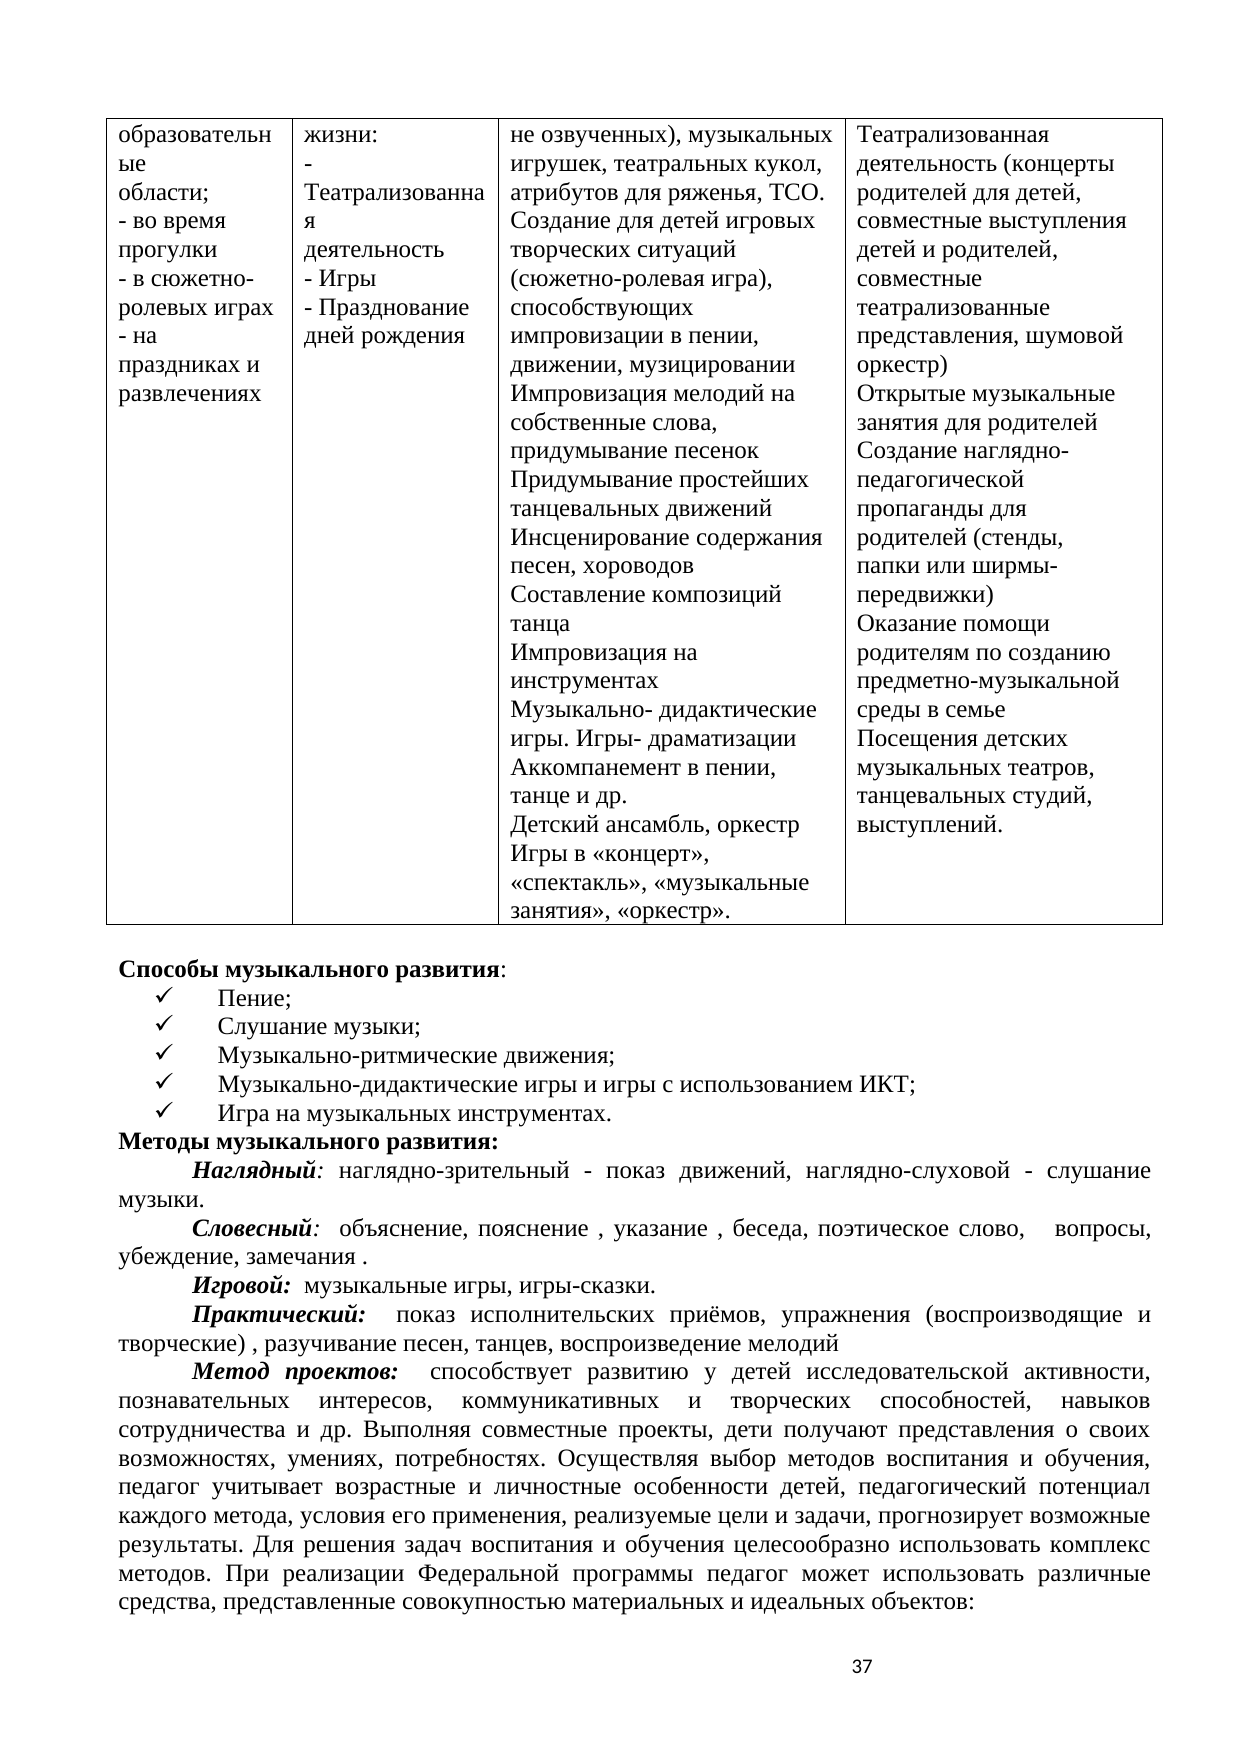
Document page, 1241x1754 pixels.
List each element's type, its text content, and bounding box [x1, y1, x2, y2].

list  Пение; [118, 983, 1152, 1011]
list  Музыкально-ритмические движения; [118, 1040, 1152, 1069]
text Игровой: музыкальные игры, игры-сказки. [118, 1270, 1152, 1299]
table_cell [846, 119, 1162, 924]
text Практический: показ исполнительских приёмов, упражнения (воспроизводящие и творческие) , разучивание песен, танцев, воспроизведение мелодий [118, 1299, 1152, 1356]
text Способы музыкального развития: [118, 954, 1152, 983]
text Наглядный: наглядно-зрительный - показ движений, наглядно-слуховой - слушание музыки. [118, 1155, 1152, 1213]
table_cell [107, 119, 292, 924]
list  Слушание музыки; [118, 1011, 1152, 1040]
text Методы музыкального развития: [118, 1126, 1152, 1155]
list  Игра на музыкальных инструментах. [118, 1098, 1152, 1126]
text Метод проектов: способствует развитию у детей исследовательской активности, познавательных интересов, коммуникативных и творческих способностей, навыков сотрудничества и др. Выполняя совместные проекты, дети получают представления о своих возможностях, умениях, потребностях. Осуществляя выбор методов воспитания и обучения, педагог учитывает возрастные и личностные особенности детей, педагогический потенциал каждого метода, условия его применения, реализуемые цели и задачи, прогнозирует возможные результаты. Для решения задач воспитания и обучения целесообразно использовать комплекс методов. При реализации Федеральной программы педагог может использовать различные средства, представленные совокупностью материальных и идеальных объектов: [118, 1356, 1152, 1615]
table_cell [293, 119, 498, 924]
text Словесный: объяснение, пояснение , указание , беседа, поэтическое слово, вопросы, убеждение, замечания . [118, 1213, 1152, 1270]
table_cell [499, 119, 845, 924]
list  Музыкально-дидактические игры и игры с использованием ИКТ; [118, 1069, 1152, 1098]
